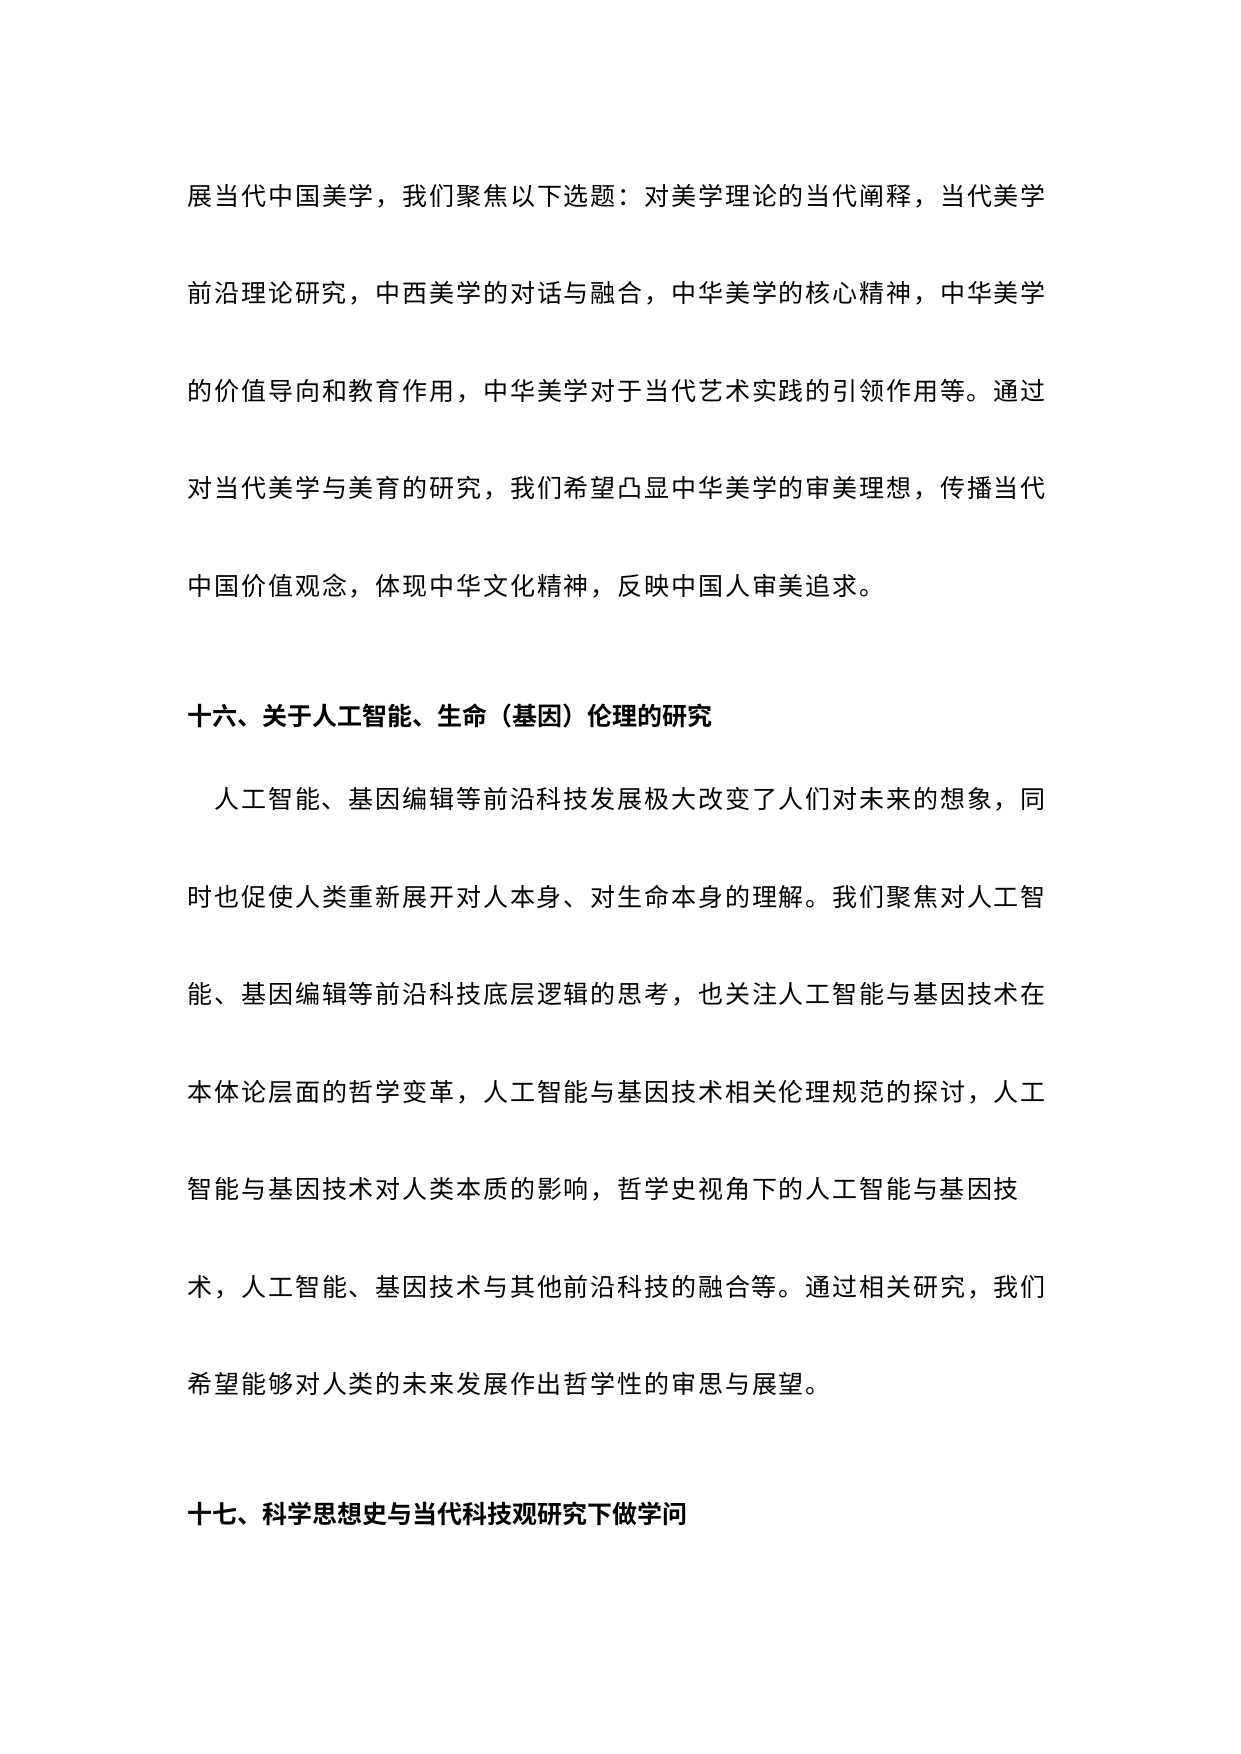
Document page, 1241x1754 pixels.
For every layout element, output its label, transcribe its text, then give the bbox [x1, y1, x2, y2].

text 十六、关于人工智能、生命（基因）伦理的研究 [187, 682, 1053, 747]
text 人工智能、基因编辑等前沿科技发展极大改变了人们对未来的想象，同时也促使人类重新展开对人本身、对生命本身的理解。我们聚焦对人工智能、基因编辑等前沿科技底层逻辑的思考，也关注人工智能与基因技术在本体论层面的哲学变革，人工智能与基因技术相关伦理规范的探讨，人工智能与基因技术对人类本质的影响，哲学史视角下的人工智能与基因技术，人工智能、基因技术与其他前沿科技的融合等。通过相关研究，我们希望能够对人类的未来发展作出哲学性的审思与展望。 [187, 765, 1053, 1415]
text 十七、科学思想史与当代科技观研究下做学问 [187, 1480, 1053, 1545]
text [187, 162, 1053, 617]
